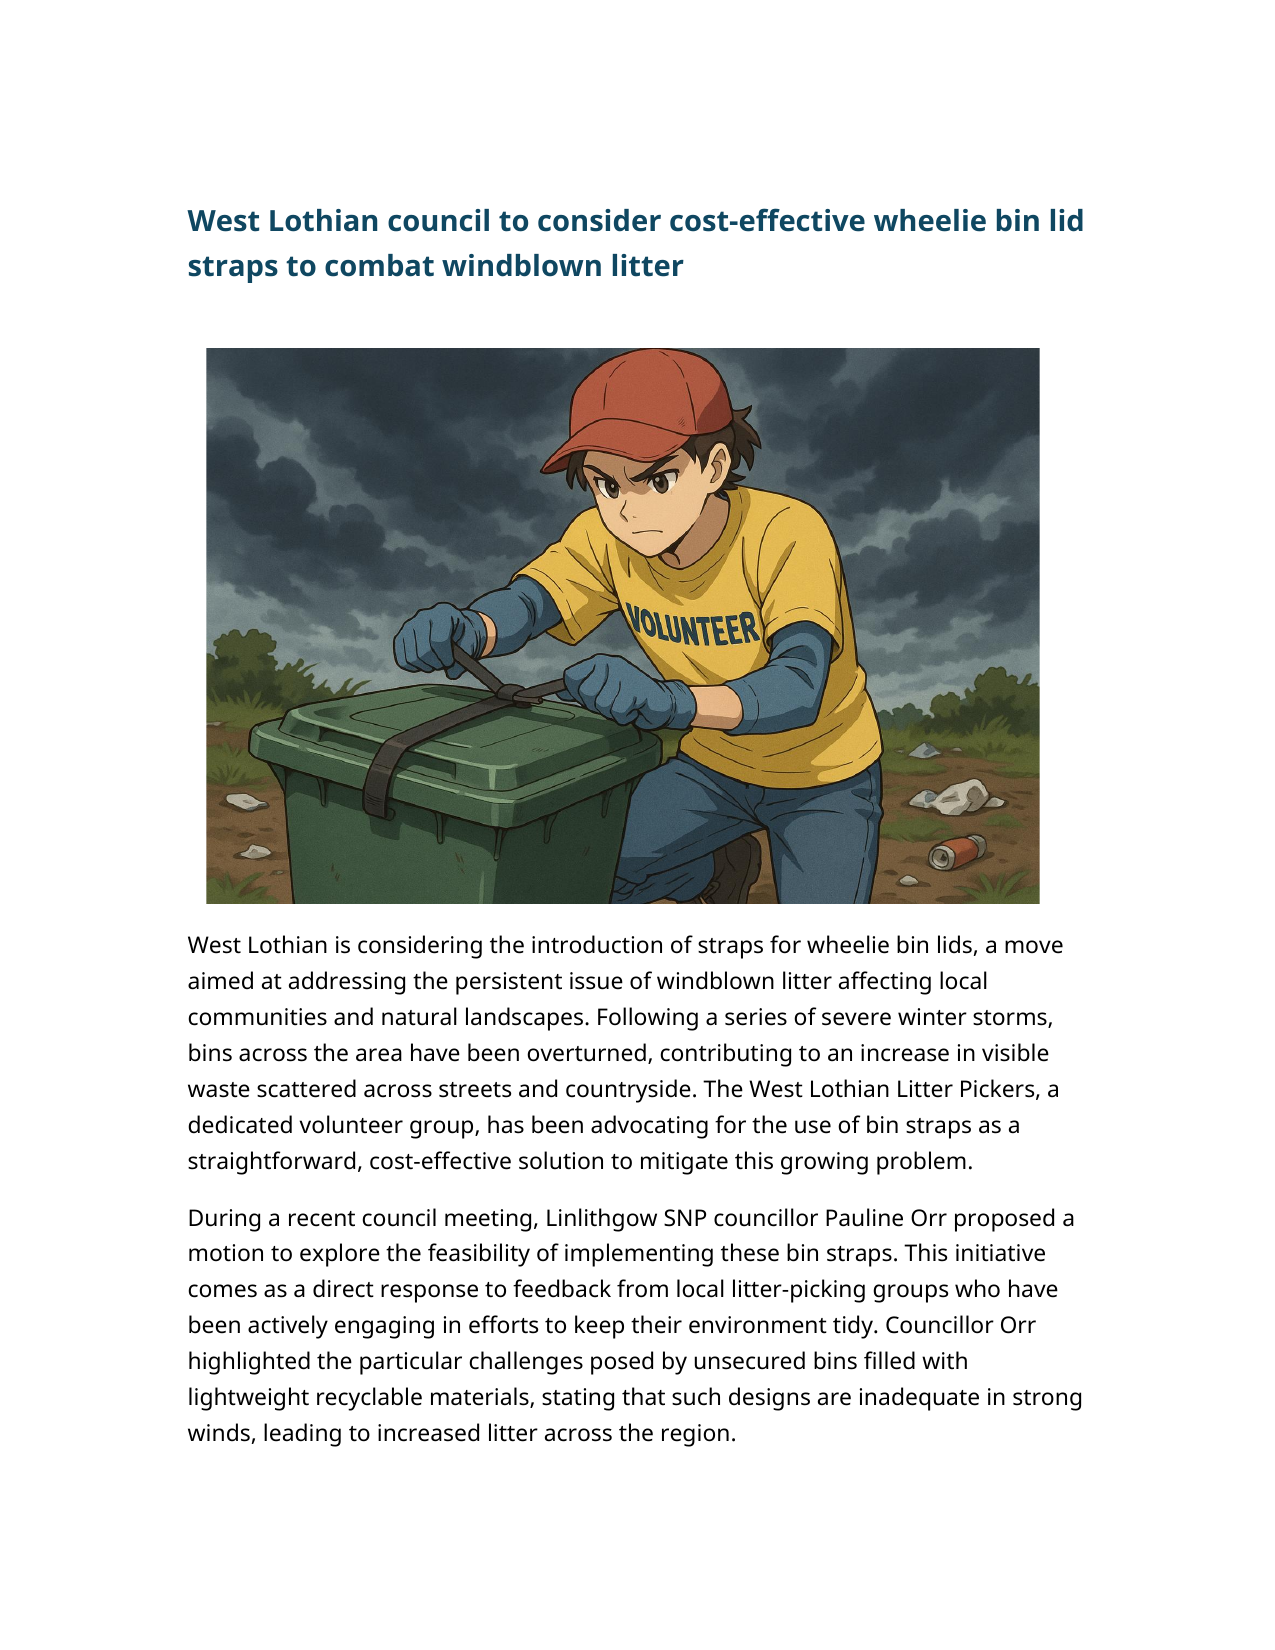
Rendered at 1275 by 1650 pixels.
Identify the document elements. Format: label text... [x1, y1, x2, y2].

text During a recent council meeting, Linlithgow SNP councillor Pauline Orr proposed a motion to explore the feasibility of implementing these bin straps. This initiative comes as a direct response to feedback from local litter-picking groups who have been actively engaging in efforts to keep their environment tidy. Councillor Orr highlighted the particular challenges posed by unsecured bins filled with lightweight recyclable materials, stating that such designs are inadequate in strong winds, leading to increased litter across the region. [187, 1201, 1087, 1448]
text West Lothian is considering the introduction of straps for wheelie bin lids, a move aimed at addressing the persistent issue of windblown litter affecting local communities and natural landscapes. Following a series of severe winter storms, bins across the area have been overturned, contributing to an increase in visible waste scattered across streets and countryside. The West Lothian Litter Pickers, a dedicated volunteer group, has been advocating for the use of bin straps as a straightforward, cost-effective solution to mitigate this growing problem. [187, 929, 1087, 1176]
subtitle West Lothian council to consider cost-effective wheelie bin lid straps to combat windblown litter [187, 200, 1087, 285]
picture [206, 348, 1040, 904]
